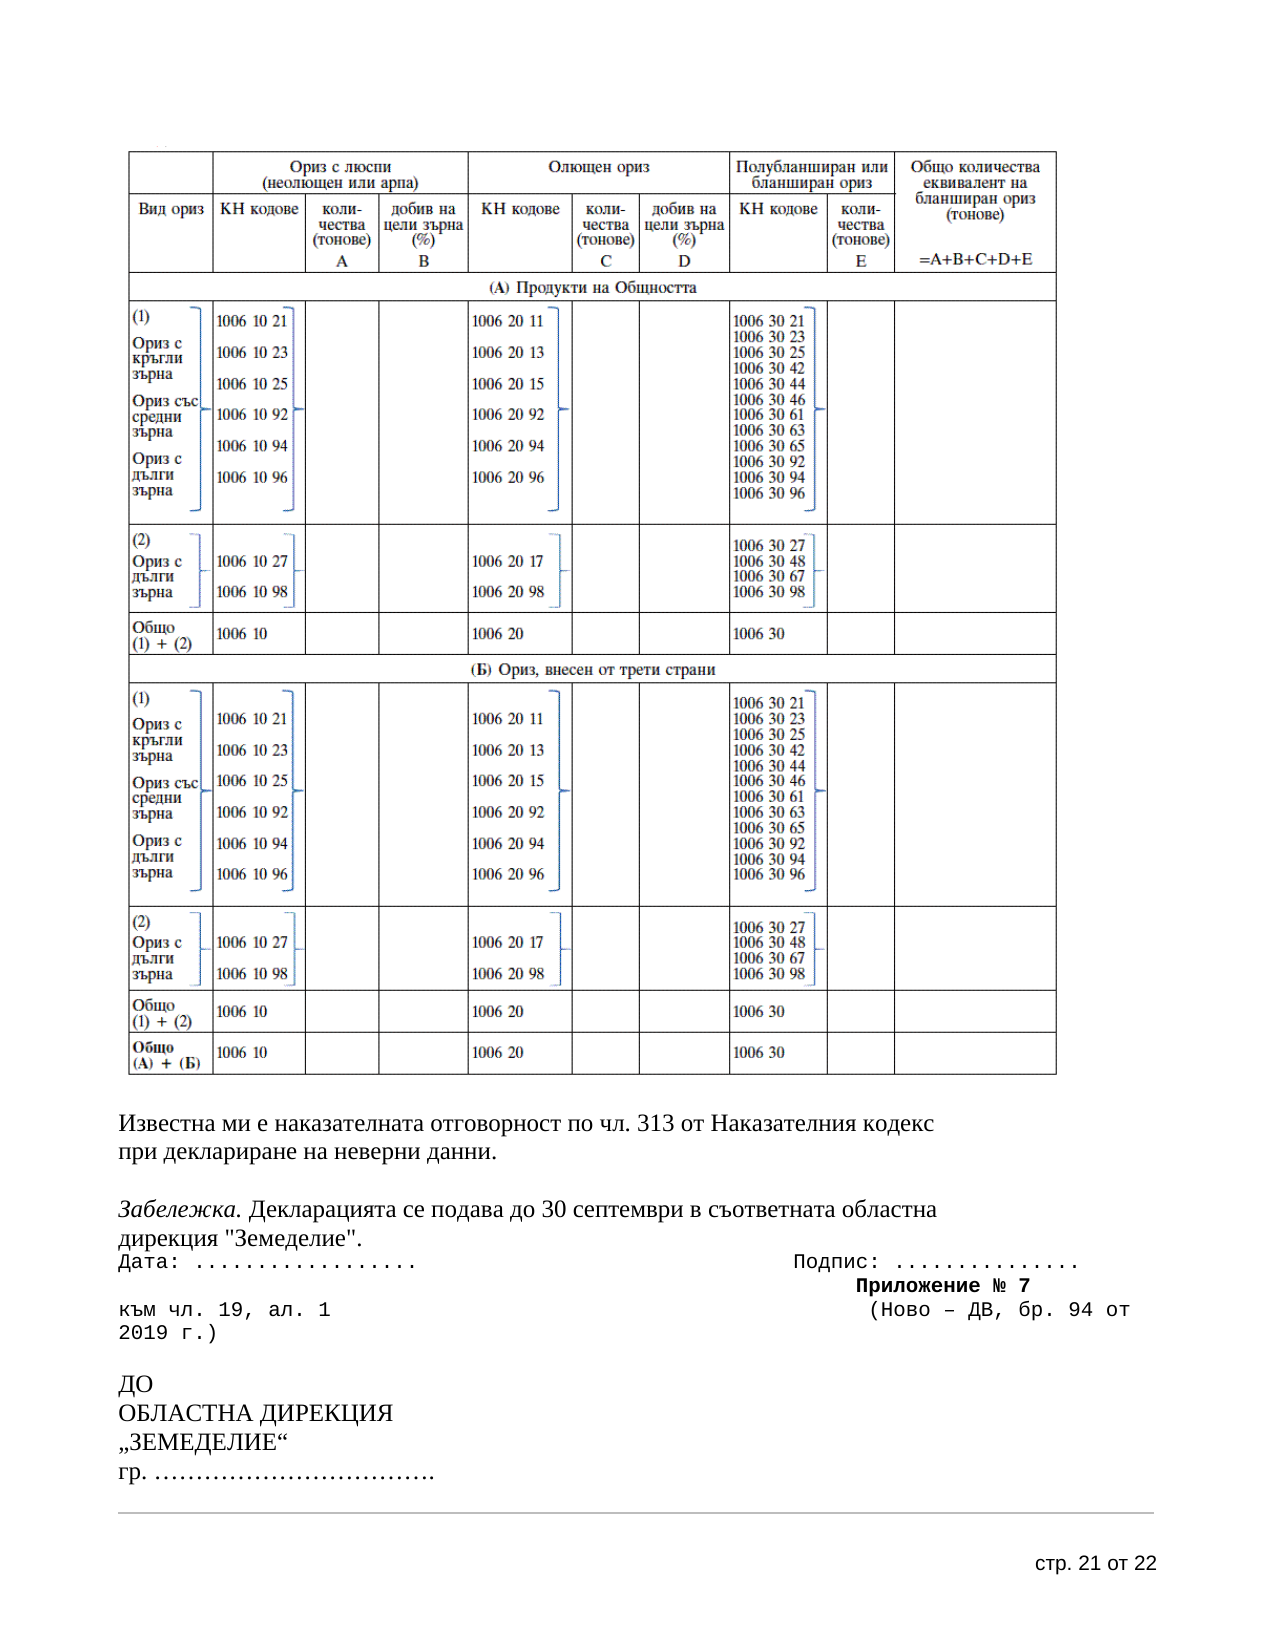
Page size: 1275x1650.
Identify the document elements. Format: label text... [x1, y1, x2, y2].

text Дата: .................. Подпис: ............... [118, 1251, 1157, 1275]
text Приложение № 7 към чл. 19, ал. 1 (Ново – ДВ, бр. 94 от 2019 г.) [118, 1275, 1157, 1346]
picture [118, 146, 1061, 1079]
table_header Известна ми е наказателната отговорност по чл. 313 от Наказателния кодекс при деклариране на неверни данни. Забележка. Декларацията се подава до 30 септември в съответната областна дирекция "Земеделие". [118, 1108, 947, 1251]
table_header [118, 118, 1067, 1079]
table_header [118, 1346, 947, 1484]
